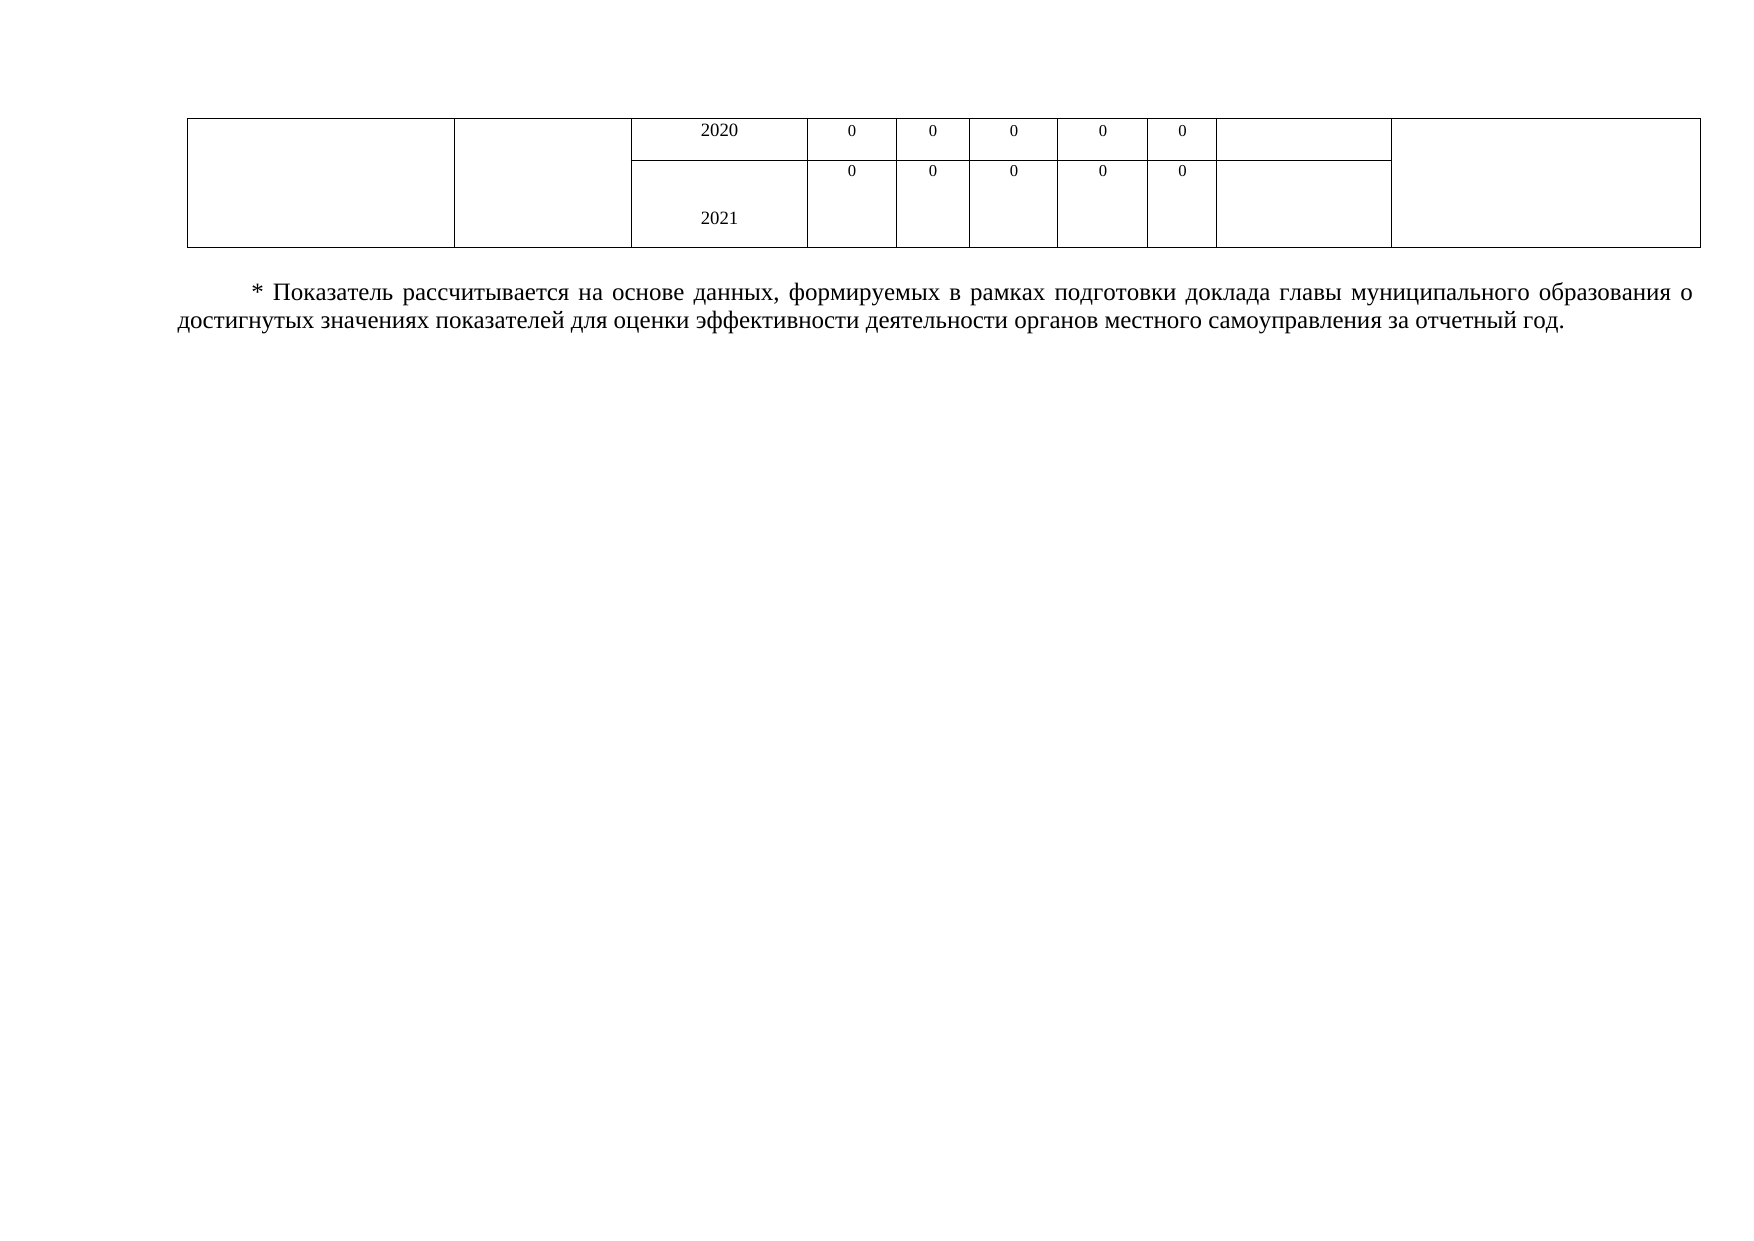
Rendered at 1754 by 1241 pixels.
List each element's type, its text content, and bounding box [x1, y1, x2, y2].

table_cell 0 [1058, 161, 1147, 247]
table_cell 0 [1148, 119, 1216, 159]
table_cell [1217, 161, 1391, 247]
table_cell 0 [808, 119, 896, 159]
table_cell 2020 [632, 119, 807, 159]
text * Показатель рассчитывается на основе данных, формируемых в рамках подготовки доклада главы муниципального образования о достигнутых значениях показателей для оценки эффективности деятельности органов местного самоуправления за отчетный год. [177, 277, 1695, 334]
table_cell 0 [897, 161, 969, 247]
table_cell 2021 [632, 161, 807, 247]
table_cell 0 [897, 119, 969, 159]
table_cell 0 [970, 161, 1057, 247]
table_cell [1217, 119, 1391, 159]
table_cell 0 [1058, 119, 1147, 159]
table_cell 0 [970, 119, 1057, 159]
table_cell 0 [808, 161, 896, 247]
table_cell 0 [1148, 161, 1216, 247]
